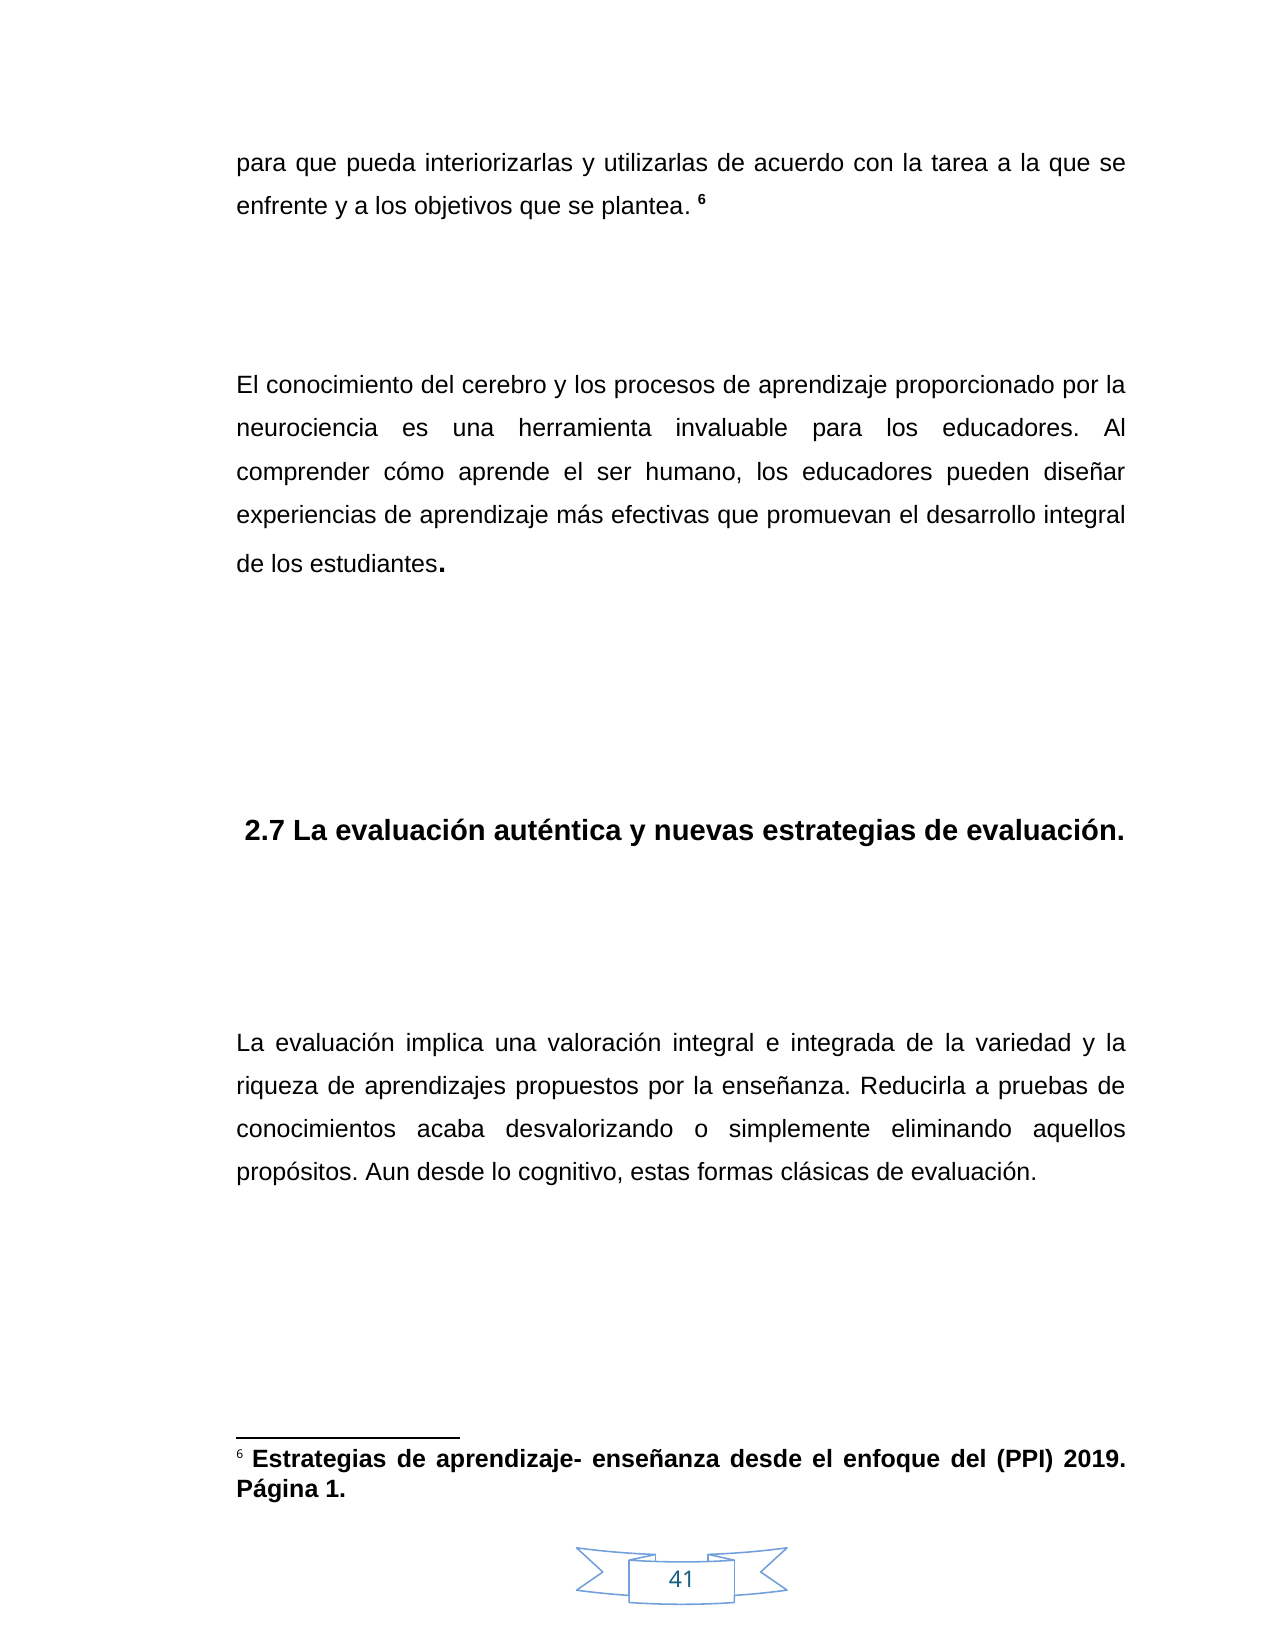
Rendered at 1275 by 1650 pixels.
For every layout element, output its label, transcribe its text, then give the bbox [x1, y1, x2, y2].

subtitle 2.7 La evaluación auténtica y nuevas estrategias de evaluación. [236, 813, 1127, 847]
text La evaluación implica una valoración integral e integrada de la variedad y la riqueza de aprendizajes propuestos por la enseñanza. Reducirla a pruebas de conocimientos acaba desvalorizando o simplemente eliminando aquellos propósitos. Aun desde lo cognitivo, estas formas clásicas de evaluación. [236, 1028, 1127, 1186]
text El conocimiento del cerebro y los procesos de aprendizaje proporcionado por la neurociencia es una herramienta invaluable para los educadores. Al comprender cómo aprende el ser humano, los educadores pueden diseñar experiencias de aprendizaje más efectivas que promuevan el desarrollo integral de los estudiantes. [236, 370, 1127, 579]
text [236, 148, 1127, 219]
